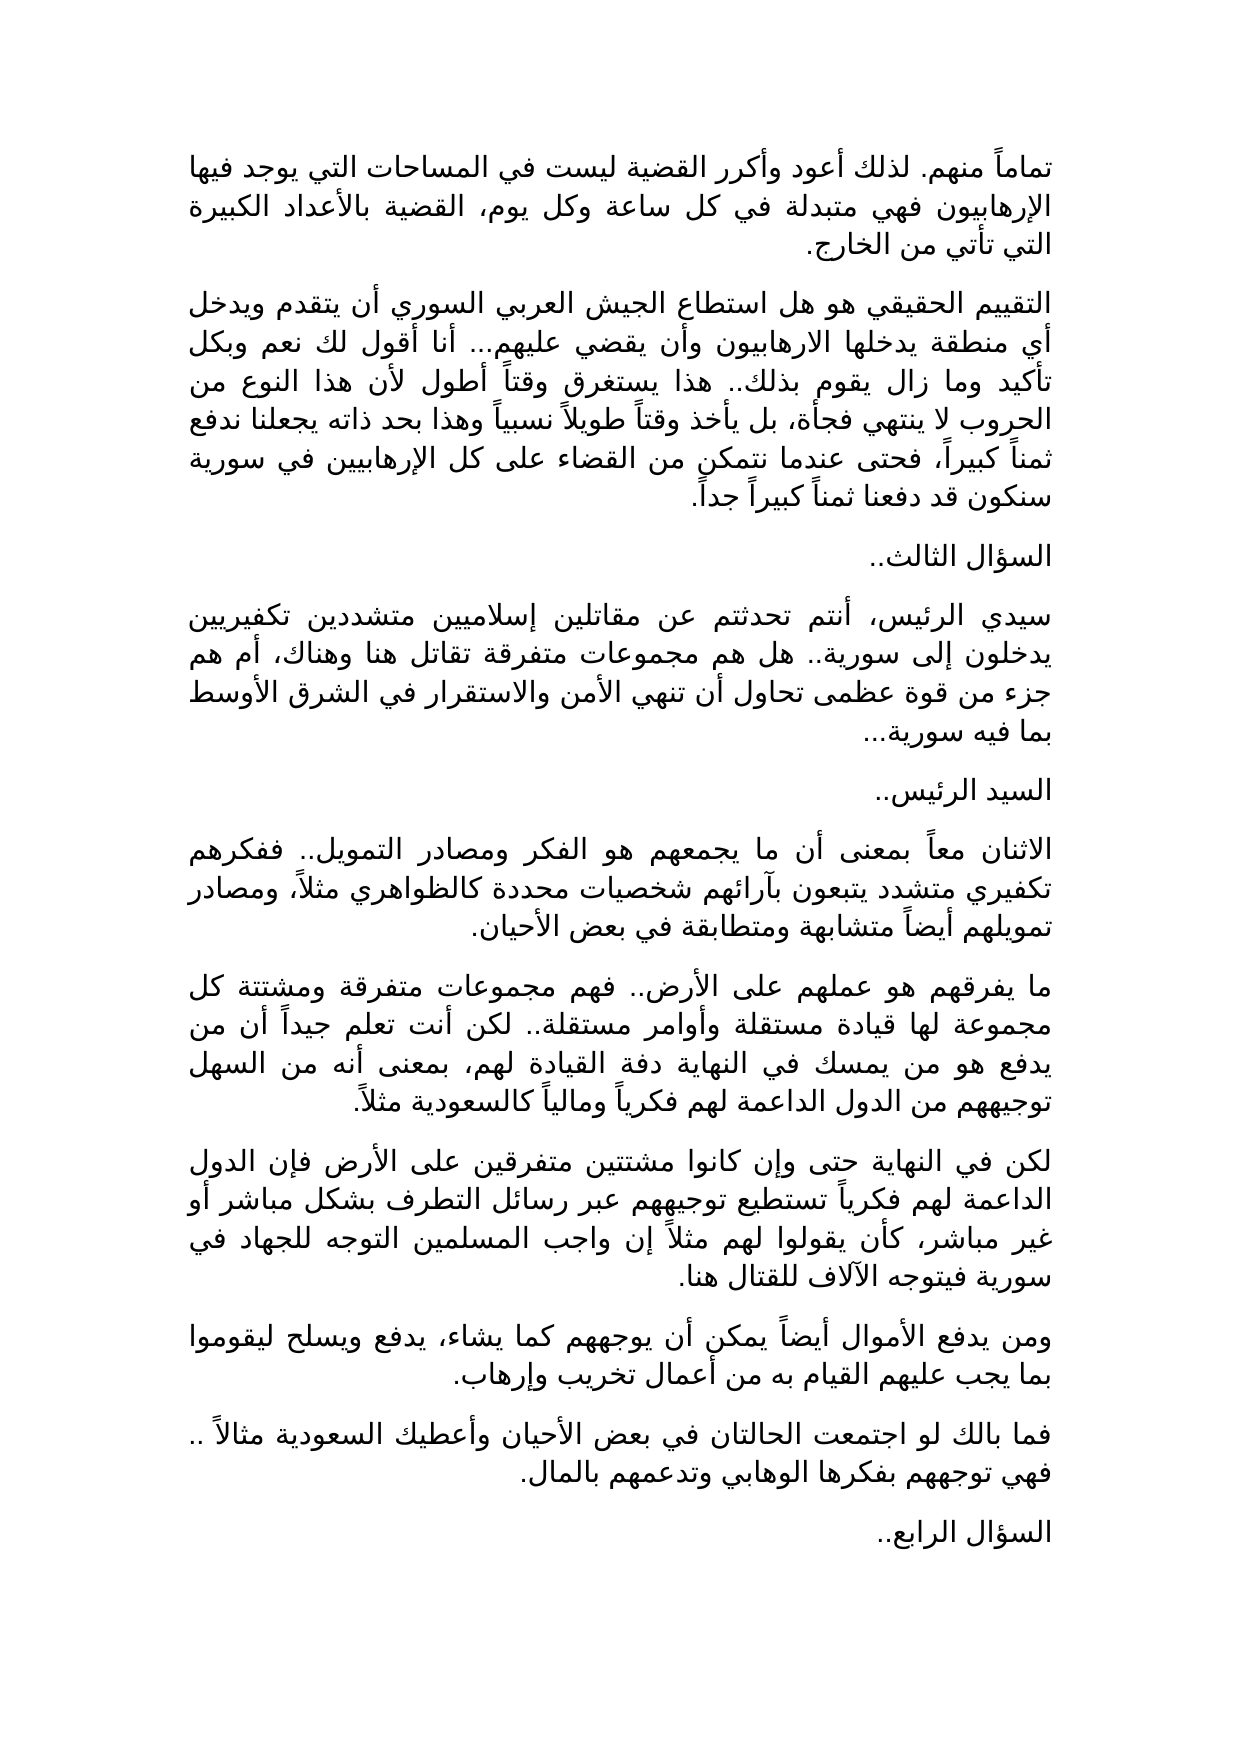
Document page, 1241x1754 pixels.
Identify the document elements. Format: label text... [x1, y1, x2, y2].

text لكن في النهاية حتى وإن كانوا مشتتين متفرقين على الأرض فإن الدول الداعمة لهم فكرياً تستطيع توجيههم عبر رسائل التطرف بشكل مباشر أو غير مباشر، كأن يقولوا لهم مثلاً إن واجب المسلمين التوجه للجهاد في سورية فيتوجه الآلاف للقتال هنا. [187, 1144, 1053, 1293]
text السؤال الرابع.. [187, 1514, 1053, 1548]
text الاثنان معاً بمعنى أن ما يجمعهم هو الفكر ومصادر التمويل.. ففكرهم تكفيري متشدد يتبعون بآرائهم شخصيات محددة كالظواهري مثلاً، ومصادر تمويلهم أيضاً متشابهة ومتطابقة في بعض الأحيان. [187, 832, 1053, 943]
text التقييم الحقيقي هو هل استطاع الجيش العربي السوري أن يتقدم ويدخل أي منطقة يدخلها الارهابيون وأن يقضي عليهم... أنا أقول لك نعم وبكل تأكيد وما زال يقوم بذلك.. هذا يستغرق وقتاً أطول لأن هذا النوع من الحروب لا ينتهي فجأة، بل يأخذ وقتاً طويلاً نسبياً وهذا بحد ذاته يجعلنا ندفع ثمناً كبيراً، فحتى عندما نتمكن من القضاء على كل الإرهابيين في سورية سنكون قد دفعنا ثمناً كبيراً جداً. [187, 286, 1053, 513]
text السيد الرئيس.. [187, 773, 1053, 806]
text السؤال الثالث.. [187, 538, 1053, 572]
text ومن يدفع الأموال أيضاً يمكن أن يوجههم كما يشاء، يدفع ويسلح ليقوموا بما يجب عليهم القيام به من أعمال تخريب وإرهاب. [187, 1319, 1053, 1391]
text ما يفرقهم هو عملهم على الأرض.. فهم مجموعات متفرقة ومشتتة كل مجموعة لها قيادة مستقلة وأوامر مستقلة.. لكن أنت تعلم جيداً أن من يدفع هو من يمسك في النهاية دفة القيادة لهم، بمعنى أنه من السهل توجيههم من الدول الداعمة لهم فكرياً ومالياً كالسعودية مثلاً. [187, 969, 1053, 1118]
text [187, 150, 1053, 261]
text فما بالك لو اجتمعت الحالتان في بعض الأحيان وأعطيك السعودية مثالاً .. فهي توجههم بفكرها الوهابي وتدعمهم بالمال. [187, 1417, 1053, 1489]
text سيدي الرئيس، أنتم تحدثتم عن مقاتلين إسلاميين متشددين تكفيريين يدخلون إلى سورية.. هل هم مجموعات متفرقة تقاتل هنا وهناك، أم هم جزء من قوة عظمى تحاول أن تنهي الأمن والاستقرار في الشرق الأوسط بما فيه سورية... [187, 598, 1053, 747]
